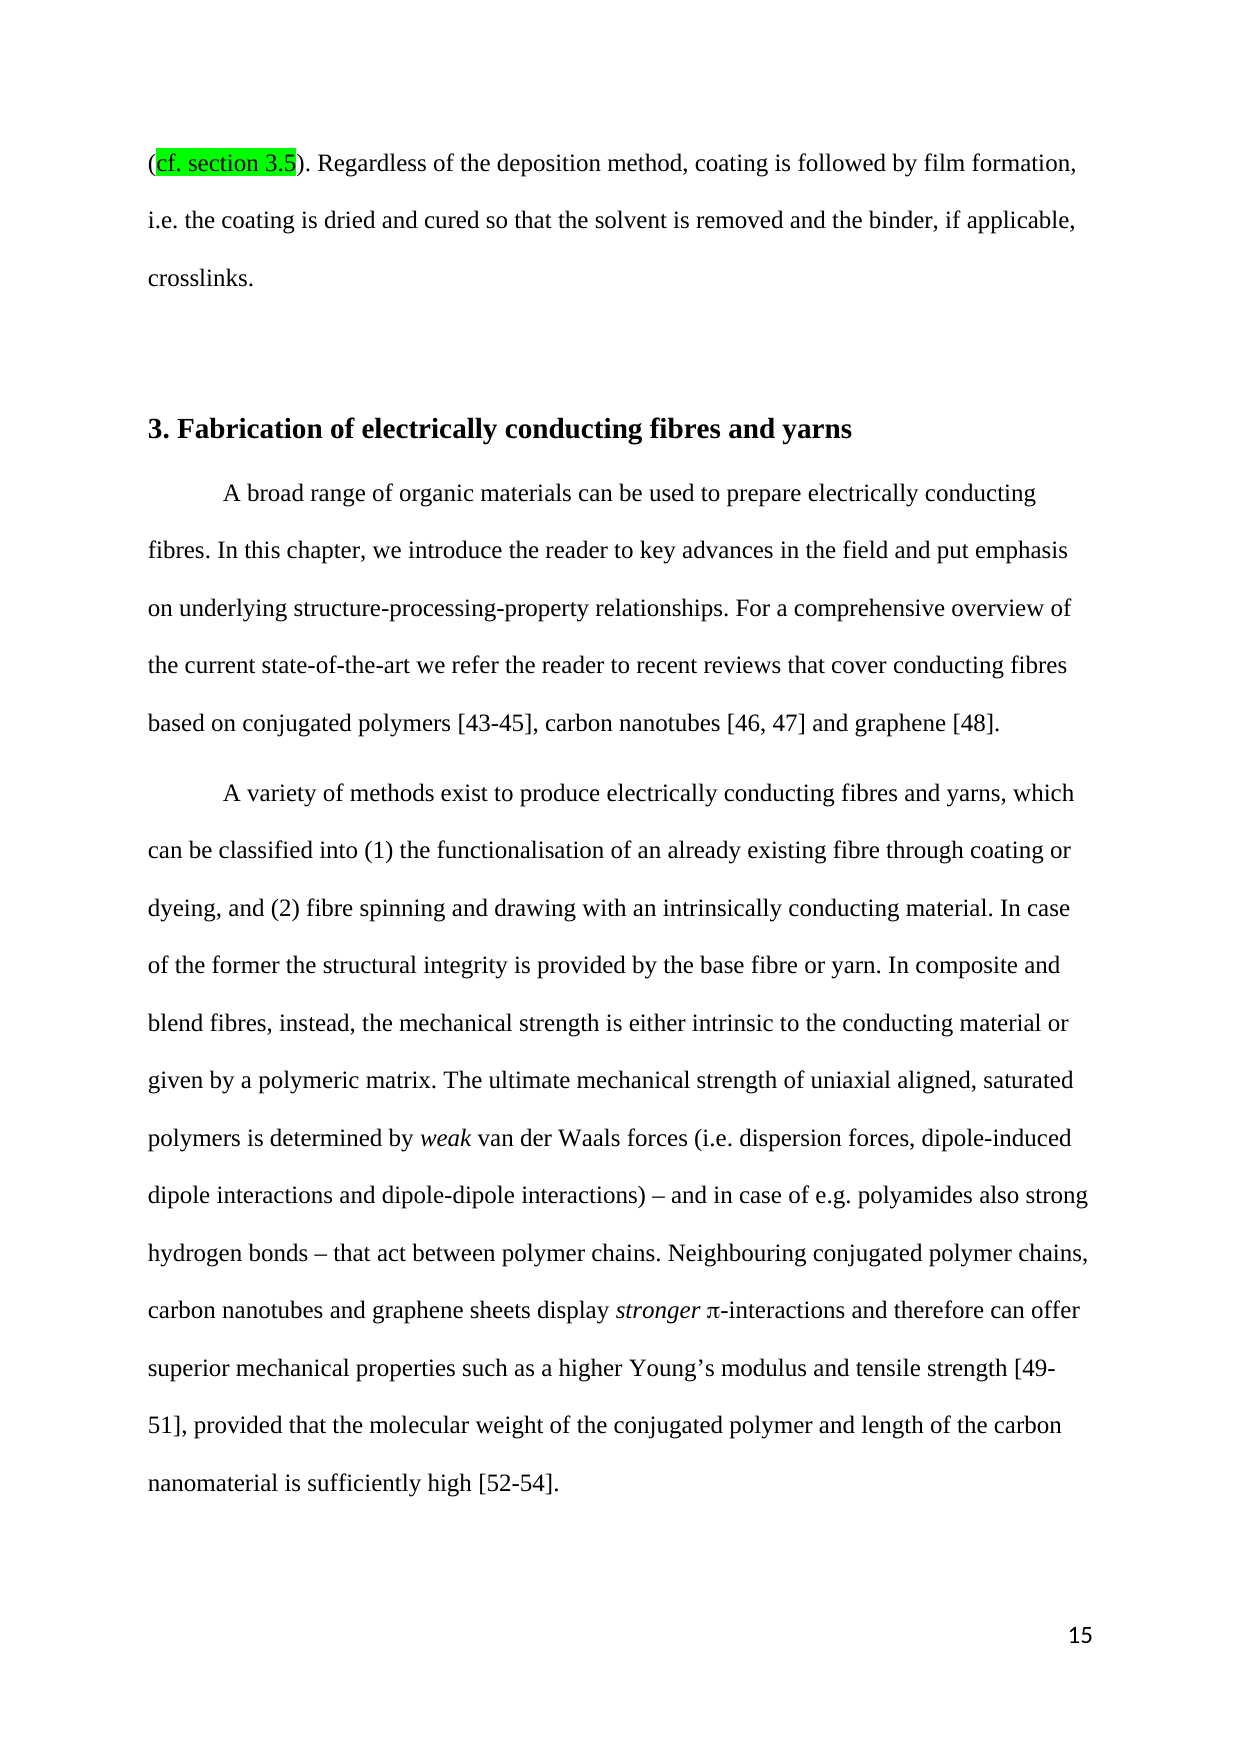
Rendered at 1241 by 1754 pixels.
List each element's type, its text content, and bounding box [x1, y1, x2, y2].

text A broad range of organic materials can be used to prepare electrically conducting fibres. In this chapter, we introduce the reader to key advances in the field and put emphasis on underlying structure-processing-property relationships. For a comprehensive overview of the current state-of-the-art we refer the reader to recent reviews that cover conducting fibres based on conjugated polymers [43-45], carbon nanotubes [46, 47] and graphene [48]. [148, 478, 1093, 737]
text 3. Fabrication of electrically conducting fibres and yarns [148, 411, 1093, 444]
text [148, 148, 1093, 291]
text A variety of methods exist to produce electrically conducting fibres and yarns, which can be classified into (1) the functionalisation of an already existing fibre through coating or dyeing, and (2) fibre spinning and drawing with an intrinsically conducting material. In case of the former the structural integrity is provided by the base fibre or yarn. In composite and blend fibres, instead, the mechanical strength is either intrinsic to the conducting material or given by a polymeric matrix. The ultimate mechanical strength of uniaxial aligned, saturated polymers is determined by weak van der Waals forces (i.e. dispersion forces, dipole-induced dipole interactions and dipole-dipole interactions) – and in case of e.g. polyamides also strong hydrogen bonds – that act between polymer chains. Neighbouring conjugated polymer chains, carbon nanotubes and graphene sheets display stronger -interactions and therefore can offer superior mechanical properties such as a higher Young’s modulus and tensile strength [49-51], provided that the molecular weight of the conjugated polymer and length of the carbon nanomaterial is sufficiently high [52-54]. [148, 778, 1093, 1497]
